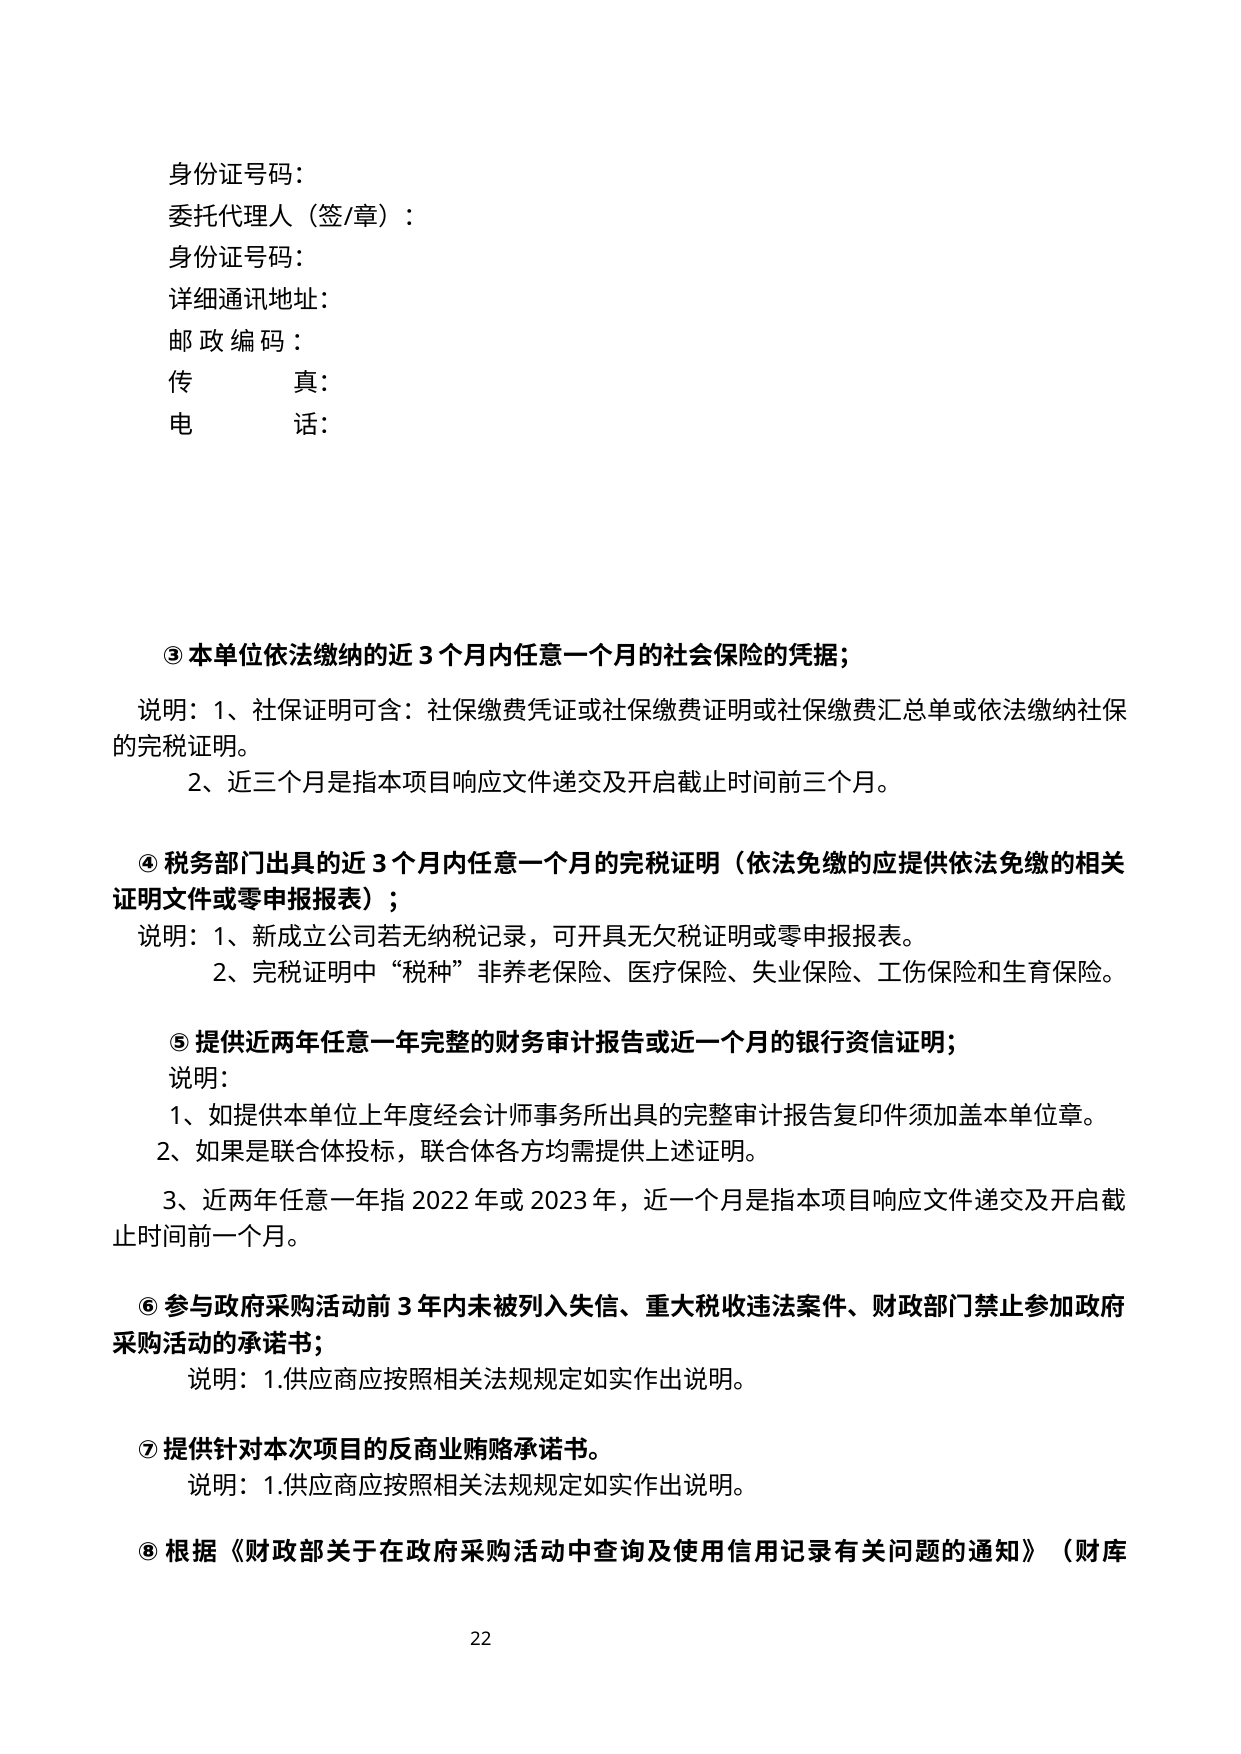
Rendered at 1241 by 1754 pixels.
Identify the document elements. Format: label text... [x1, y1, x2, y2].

text 传 真： [169, 358, 1128, 400]
text 身份证号码： [169, 150, 1128, 192]
list 2、完税证明中“税种”非养老保险、医疗保险、失业保险、工伤保险和生育保险。 [112, 952, 1128, 989]
list ⑥参与政府采购活动前3年内未被列入失信、重大税收违法案件、财政部门禁止参加政府采购活动的承诺书； [112, 1287, 1128, 1359]
text 身份证号码： [169, 233, 1128, 275]
list ④税务部门出具的近3个月内任意一个月的完税证明（依法免缴的应提供依法免缴的相关证明文件或零申报报表）； [112, 844, 1128, 916]
text 电 话： [169, 400, 1128, 442]
text 邮 政 编 码 ： [169, 317, 1128, 358]
text ③本单位依法缴纳的近3个月内任意一个月的社会保险的凭据； [112, 636, 1128, 672]
list ⑦提供针对本次项目的反商业贿赂承诺书。 [112, 1429, 1128, 1466]
text 2、如果是联合体投标，联合体各方均需提供上述证明。 [112, 1131, 1128, 1168]
subtitle 3、近两年任意一年指2022年或2023年，近一个月是指本项目响应文件递交及开启截止时间前一个月。 [112, 1180, 1128, 1253]
text 说明：1.供应商应按照相关法规规定如实作出说明。 [112, 1359, 1128, 1396]
text 1、如提供本单位上年度经会计师事务所出具的完整审计报告复印件须加盖本单位章。 [169, 1095, 1128, 1131]
list 说明：1、社保证明可含：社保缴费凭证或社保缴费证明或社保缴费汇总单或依法缴纳社保的完税证明。 [112, 690, 1128, 763]
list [112, 1532, 1128, 1568]
text 说明： [169, 1059, 1128, 1095]
list 2、近三个月是指本项目响应文件递交及开启截止时间前三个月。 [112, 763, 1128, 799]
text ⑤提供近两年任意一年完整的财务审计报告或近一个月的银行资信证明； [169, 1023, 1128, 1059]
text 委托代理人（签/章）： [169, 192, 1128, 233]
text 说明：1.供应商应按照相关法规规定如实作出说明。 [112, 1466, 1128, 1502]
list 说明：1、新成立公司若无纳税记录，可开具无欠税证明或零申报报表。 [112, 916, 1128, 952]
text 详细通讯地址： [169, 275, 1128, 317]
